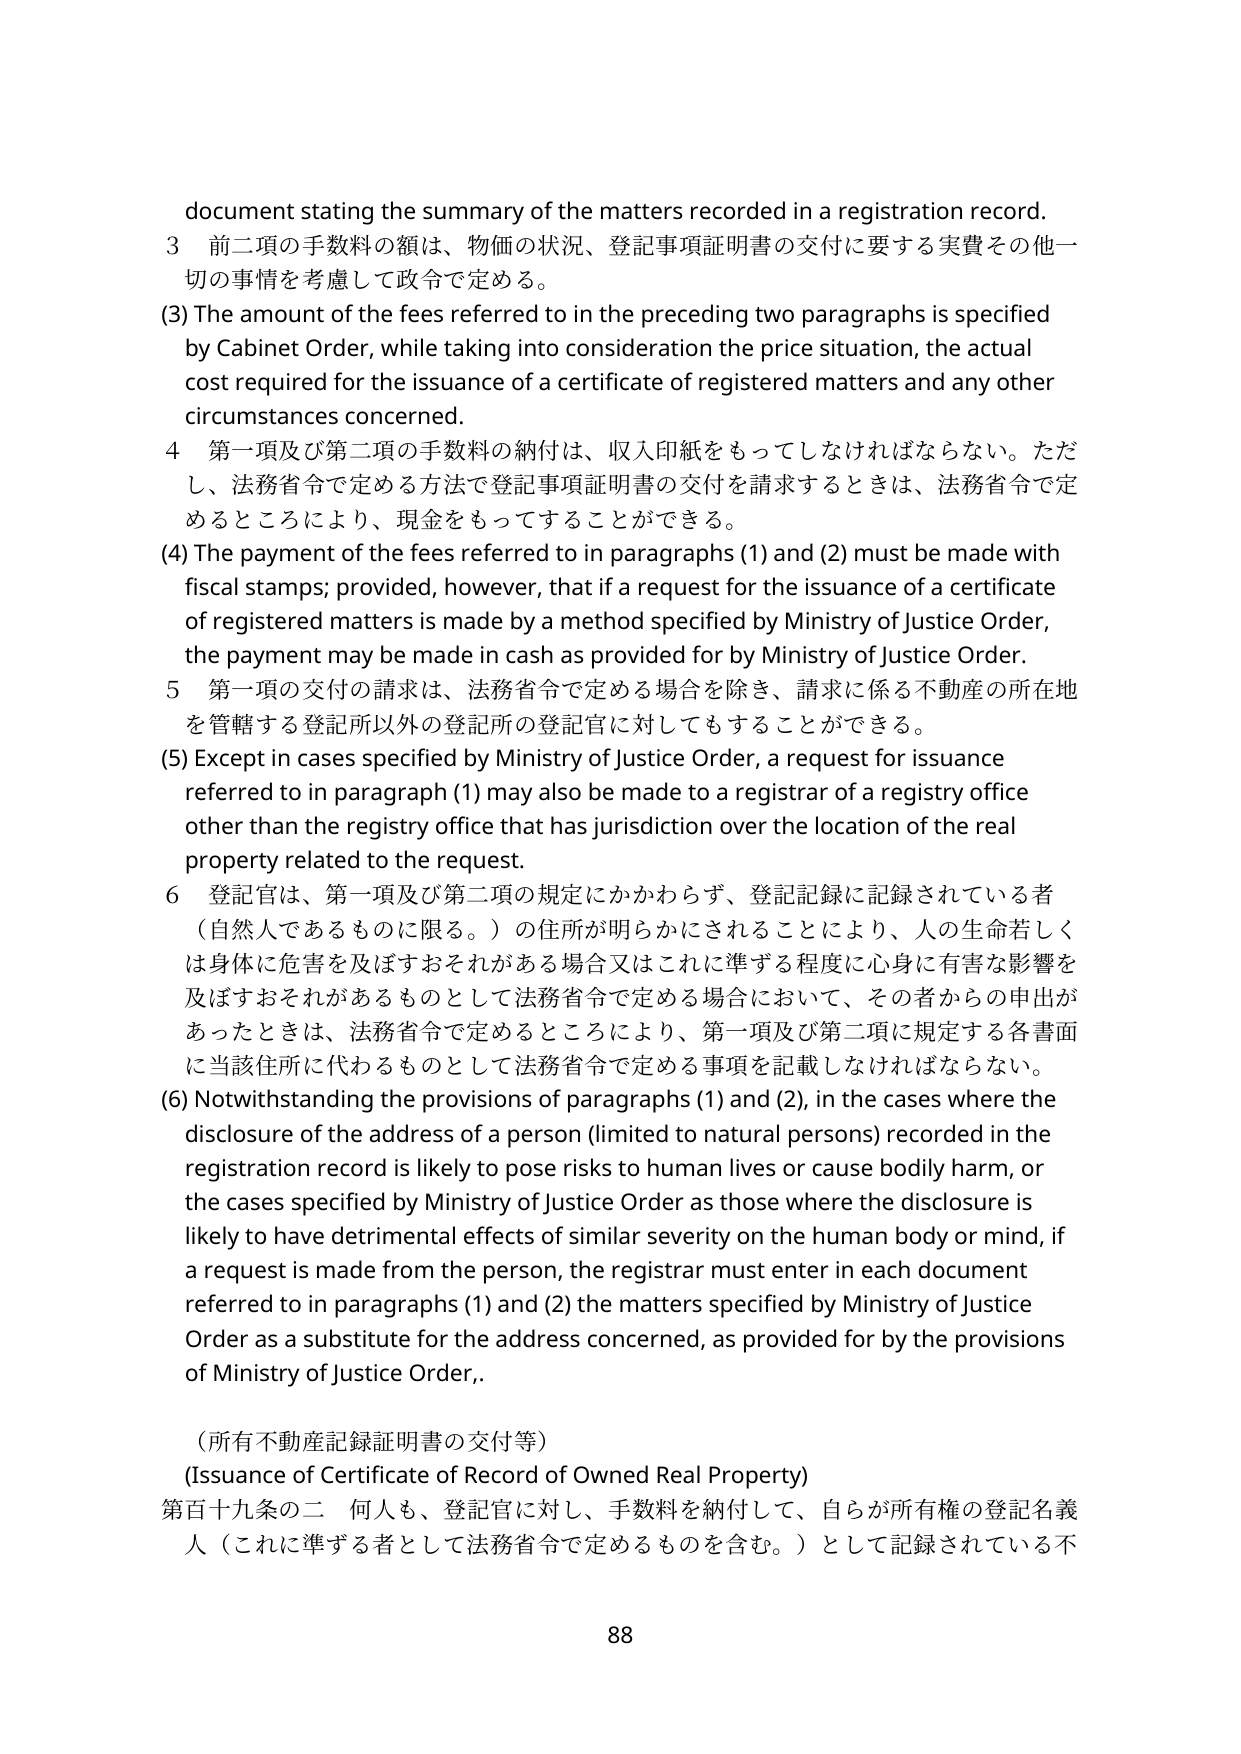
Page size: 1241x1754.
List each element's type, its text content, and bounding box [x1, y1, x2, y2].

text (3) The amount of the fees referred to in the preceding two paragraphs is specified by Cabinet Order, while taking into consideration the price situation, the actual cost required for the issuance of a certificate of registered matters and any other circumstances concerned. [161, 296, 1079, 433]
text ６ 登記官は、第一項及び第二項の規定にかかわらず、登記記録に記録されている者（自然人であるものに限る。）の住所が明らかにされることにより、人の生命若しくは身体に危害を及ぼすおそれがある場合又はこれに準ずる程度に心身に有害な影響を及ぼすおそれがあるものとして法務省令で定める場合において、その者からの申出があったときは、法務省令で定めるところにより、第一項及び第二項に規定する各書面に当該住所に代わるものとして法務省令で定める事項を記載しなければならない。 [161, 877, 1079, 1082]
text (Issuance of Certificate of Record of Owned Real Property) [184, 1458, 1079, 1492]
text ５ 第一項の交付の請求は、法務省令で定める場合を除き、請求に係る不動産の所在地を管轄する登記所以外の登記所の登記官に対してもすることができる。 [161, 672, 1079, 740]
text （所有不動産記録証明書の交付等） [184, 1424, 1079, 1458]
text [161, 1492, 1079, 1560]
text ４ 第一項及び第二項の手数料の納付は、収入印紙をもってしなければならない。ただし、法務省令で定める方法で登記事項証明書の交付を請求するときは、法務省令で定めるところにより、現金をもってすることができる。 [161, 433, 1079, 535]
text (6) Notwithstanding the provisions of paragraphs (1) and (2), in the cases where the disclosure of the address of a person (limited to natural persons) recorded in the registration record is likely to pose risks to human lives or cause bodily harm, or the cases specified by Ministry of Justice Order as those where the disclosure is likely to have detrimental effects of similar severity on the human body or mind, if a request is made from the person, the registrar must enter in each document referred to in paragraphs (1) and (2) the matters specified by Ministry of Justice Order as a substitute for the address concerned, as provided for by the provisions of Ministry of Justice Order,. [161, 1082, 1079, 1389]
text ３ 前二項の手数料の額は、物価の状況、登記事項証明書の交付に要する実費その他一切の事情を考慮して政令で定める。 [161, 228, 1079, 296]
text (5) Except in cases specified by Ministry of Justice Order, a request for issuance referred to in paragraph (1) may also be made to a registrar of a registry office other than the registry office that has jurisdiction over the location of the real property related to the request. [161, 740, 1079, 877]
text (4) The payment of the fees referred to in paragraphs (1) and (2) must be made with fiscal stamps; provided, however, that if a request for the issuance of a certificate of registered matters is made by a method specified by Ministry of Justice Order, the payment may be made in cash as provided for by Ministry of Justice Order. [161, 535, 1079, 672]
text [161, 194, 1079, 228]
